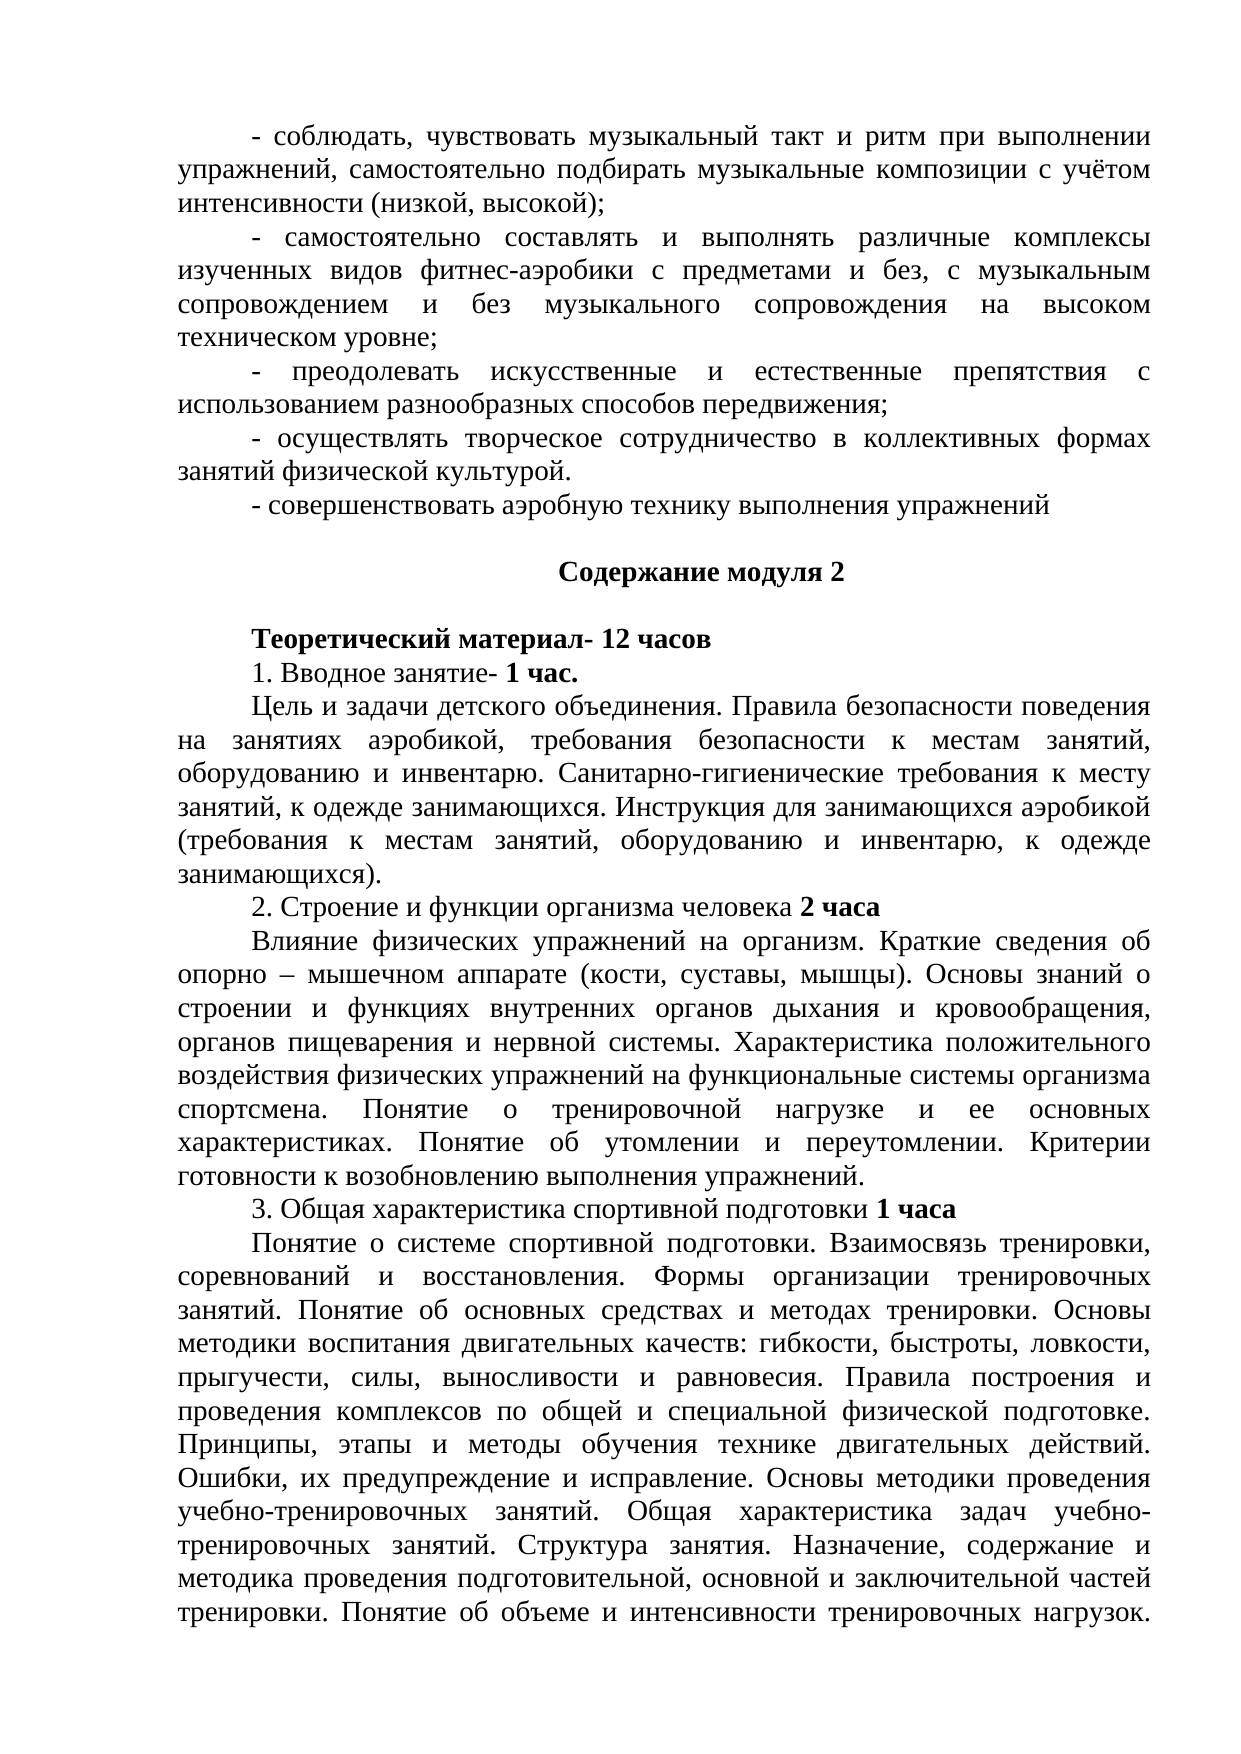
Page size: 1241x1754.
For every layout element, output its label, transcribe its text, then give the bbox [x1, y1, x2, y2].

text Влияние физических упражнений на организм. Краткие сведения об опорно – мышечном аппарате (кости, суставы, мышцы). Основы знаний о строении и функциях внутренних органов дыхания и кровообращения, органов пищеварения и нервной системы. Характеристика положительного воздействия физических упражнений на функциональные системы организма спортсмена. Понятие о тренировочной нагрузке и ее основных характеристиках. Понятие об утомлении и переутомлении. Критерии готовности к возобновлению выполнения упражнений. [177, 923, 1152, 1191]
text - самостоятельно составлять и выполнять различные комплексы изученных видов фитнес-аэробики с предметами и без, с музыкальным сопровождением и без музыкального сопровождения на высоком техническом уровне; [177, 219, 1152, 353]
text - совершенствовать аэробную технику выполнения упражнений [177, 487, 1152, 521]
text - соблюдать, чувствовать музыкальный такт и ритм при выполнении упражнений, самостоятельно подбирать музыкальные композиции с учётом интенсивности (низкой, высокой); [177, 118, 1152, 219]
text 1. Вводное занятие- 1 час. [177, 655, 1152, 688]
text Содержание модуля 2 [177, 554, 1152, 588]
text - осуществлять творческое сотрудничество в коллективных формах занятий физической культурой. [177, 420, 1152, 487]
text - преодолевать искусственные и естественные препятствия с использованием разнообразных способов передвижения; [177, 353, 1152, 420]
text 2. Строение и функции организма человека 2 часа [177, 889, 1152, 923]
text Цель и задачи детского объединения. Правила безопасности поведения на занятиях аэробикой, требования безопасности к местам занятий, оборудованию и инвентарю. Санитарно-гигиенические требования к месту занятий, к одежде занимающихся. Инструкция для занимающихся аэробикой (требования к местам занятий, оборудованию и инвентарю, к одежде занимающихся). [177, 688, 1152, 889]
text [177, 1225, 1152, 1627]
text Теоретический материал- 12 часов [177, 621, 1152, 655]
text 3. Общая характеристика спортивной подготовки 1 часа [177, 1191, 1152, 1225]
